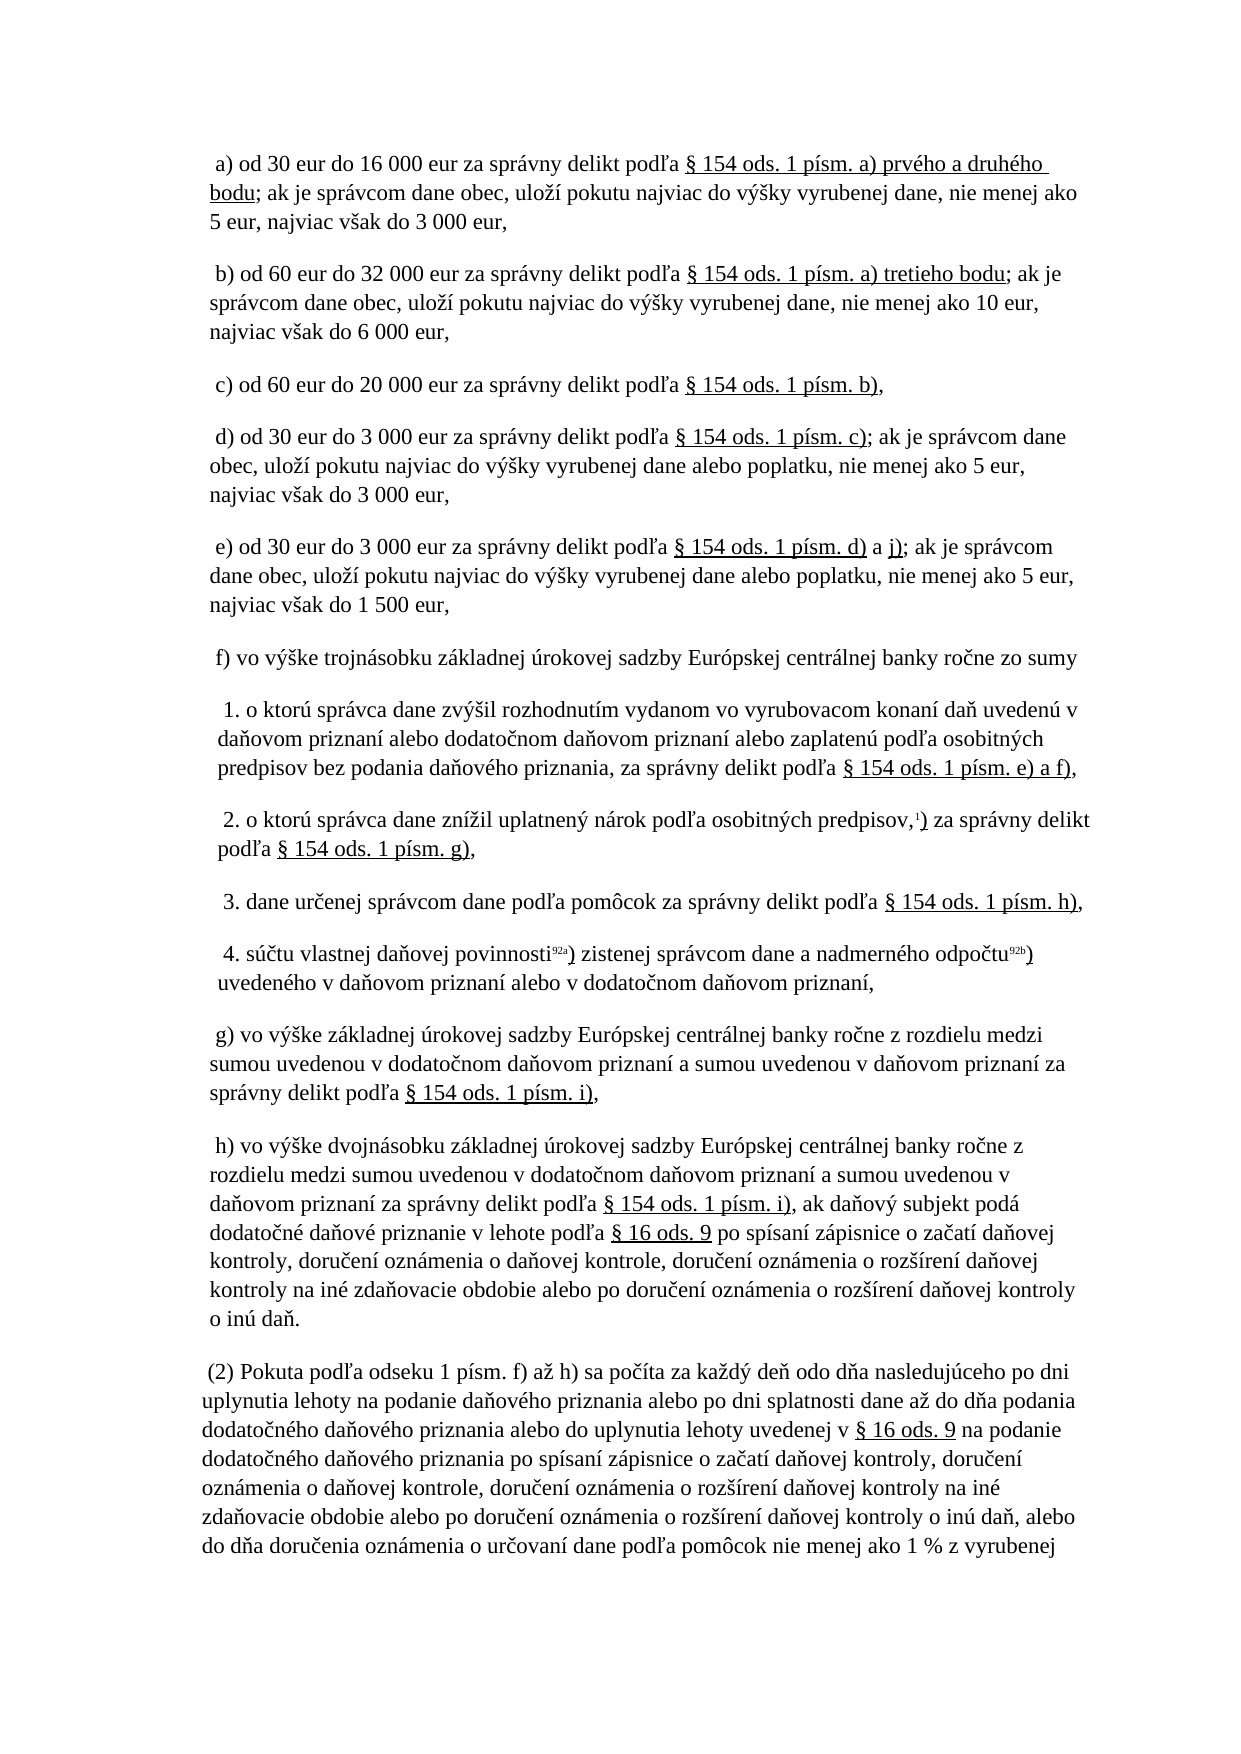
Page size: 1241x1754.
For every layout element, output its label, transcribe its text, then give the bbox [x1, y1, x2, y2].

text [202, 1358, 1090, 1558]
text 1. o ktorú správca dane zvýšil rozhodnutím vydanom vo vyrubovacom konaní daň uvedenú v daňovom priznaní alebo dodatočnom daňovom priznaní alebo zaplatenú podľa osobitných predpisov bez podania daňového priznania, za správny delikt podľa § 154 ods. 1 písm. e) a f), [217, 696, 1090, 780]
text g) vo výške základnej úrokovej sadzby Európskej centrálnej banky ročne z rozdielu medzi sumou uvedenou v dodatočnom daňovom priznaní a sumou uvedenou v daňovom priznaní za správny delikt podľa § 154 ods. 1 písm. i), [209, 1021, 1090, 1106]
text a) od 30 eur do 16 000 eur za správny delikt podľa § 154 ods. 1 písm. a) prvého a druhého bodu; ak je správcom dane obec, uloží pokutu najviac do výšky vyrubenej dane, nie menej ako 5 eur, najviac však do 3 000 eur, [209, 150, 1090, 234]
text d) od 30 eur do 3 000 eur za správny delikt podľa § 154 ods. 1 písm. c); ak je správcom dane obec, uloží pokutu najviac do výšky vyrubenej dane alebo poplatku, nie menej ako 5 eur, najviac však do 3 000 eur, [209, 423, 1090, 507]
text 4. súčtu vlastnej daňovej povinnosti92a) zistenej správcom dane a nadmerného odpočtu92b) uvedeného v daňovom priznaní alebo v dodatočnom daňovom priznaní, [217, 940, 1090, 995]
text e) od 30 eur do 3 000 eur za správny delikt podľa § 154 ods. 1 písm. d) a j); ak je správcom dane obec, uloží pokutu najviac do výšky vyrubenej dane alebo poplatku, nie menej ako 5 eur, najviac však do 1 500 eur, [209, 533, 1090, 618]
text 3. dane určenej správcom dane podľa pomôcok za správny delikt podľa § 154 ods. 1 písm. h), [217, 888, 1090, 914]
text c) od 60 eur do 20 000 eur za správny delikt podľa § 154 ods. 1 písm. b), [209, 371, 1090, 397]
text h) vo výške dvojnásobku základnej úrokovej sadzby Európskej centrálnej banky ročne z rozdielu medzi sumou uvedenou v dodatočnom daňovom priznaní a sumou uvedenou v daňovom priznaní za správny delikt podľa § 154 ods. 1 písm. i), ak daňový subjekt podá dodatočné daňové priznanie v lehote podľa § 16 ods. 9 po spísaní zápisnice o začatí daňovej kontroly, doručení oznámenia o daňovej kontrole, doručení oznámenia o rozšírení daňovej kontroly na iné zdaňovacie obdobie alebo po doručení oznámenia o rozšírení daňovej kontroly o inú daň. [209, 1132, 1090, 1332]
text 2. o ktorú správca dane znížil uplatnený nárok podľa osobitných predpisov,1) za správny delikt podľa § 154 ods. 1 písm. g), [217, 806, 1090, 862]
text b) od 60 eur do 32 000 eur za správny delikt podľa § 154 ods. 1 písm. a) tretieho bodu; ak je správcom dane obec, uloží pokutu najviac do výšky vyrubenej dane, nie menej ako 10 eur, najviac však do 6 000 eur, [209, 260, 1090, 344]
text f) vo výške trojnásobku základnej úrokovej sadzby Európskej centrálnej banky ročne zo sumy [209, 644, 1090, 670]
